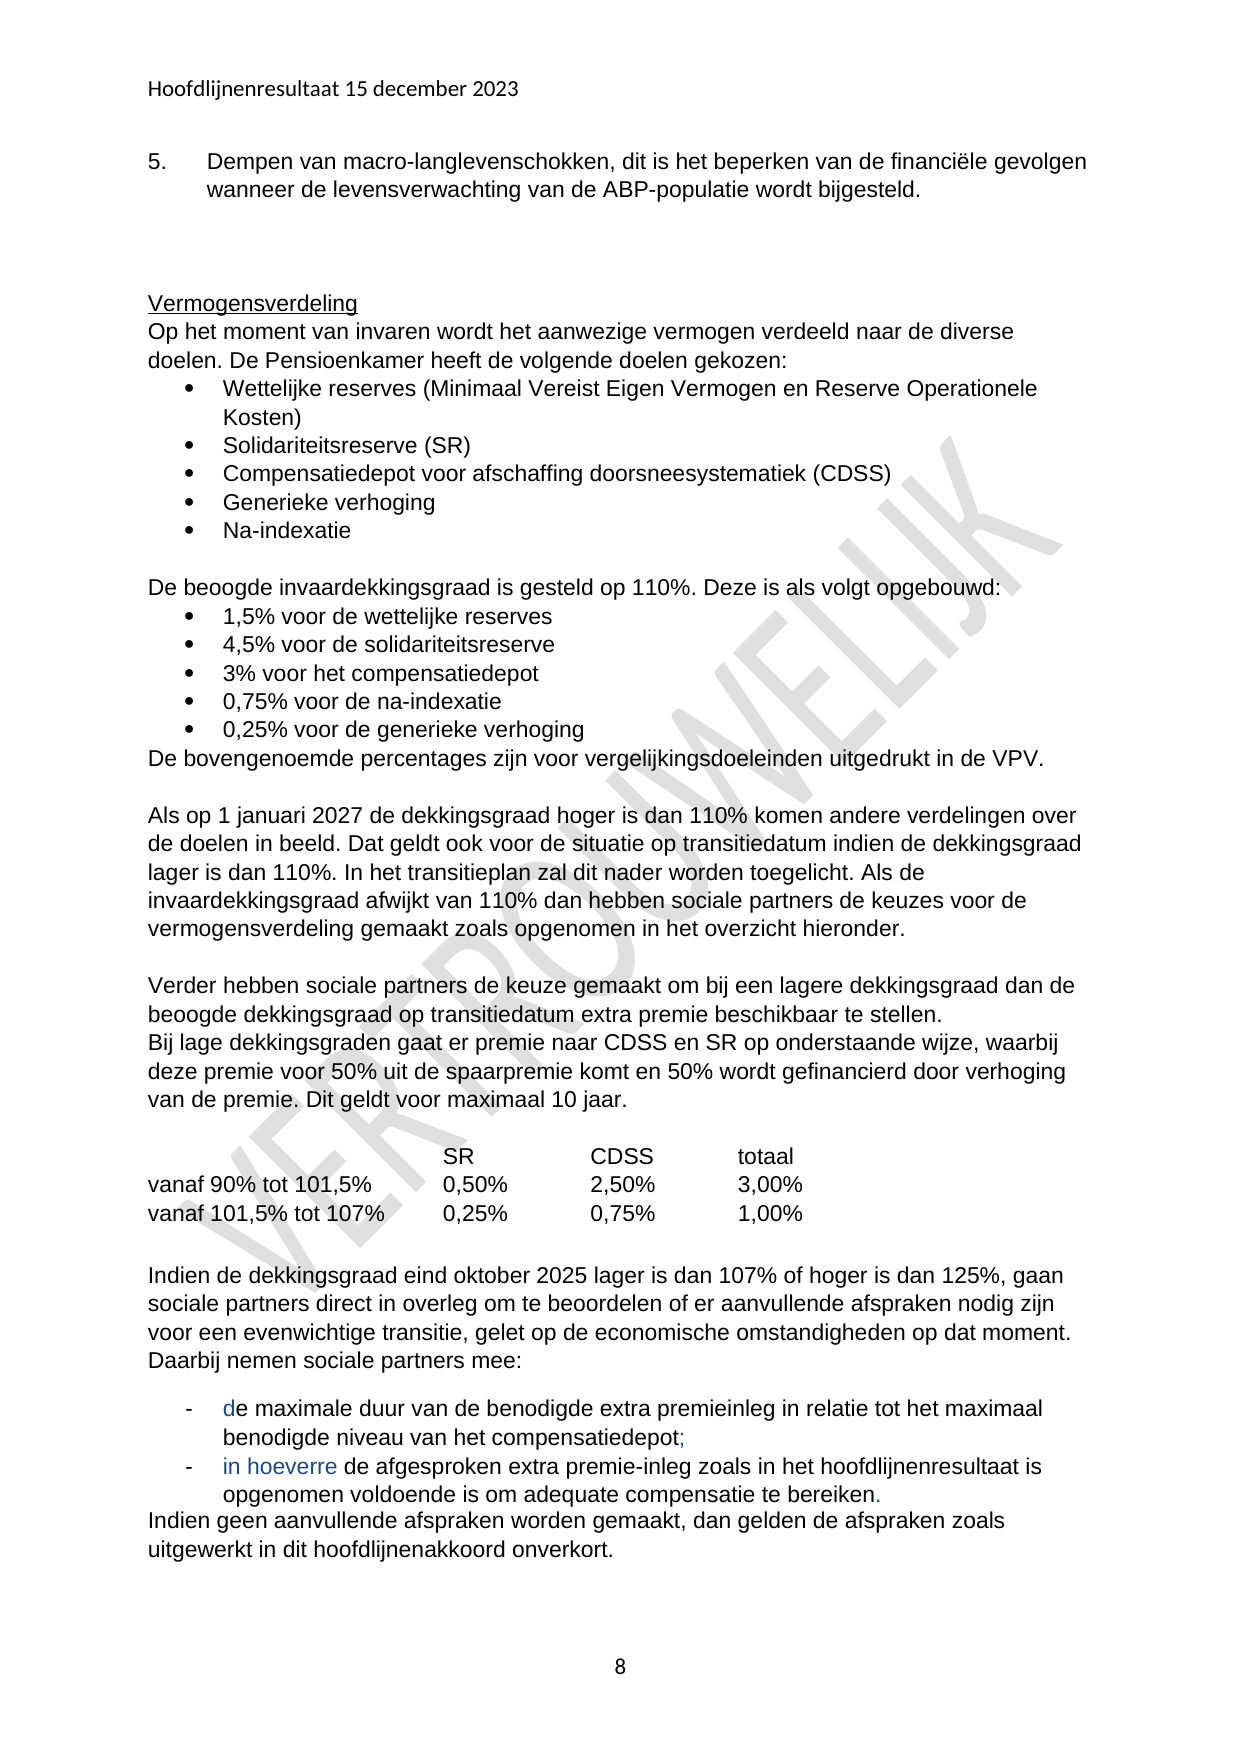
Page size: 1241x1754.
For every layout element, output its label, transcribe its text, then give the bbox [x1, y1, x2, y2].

list 1,5% voor de wettelijke reserves [185, 603, 1093, 629]
list Solidariteitsreserve (SR) [185, 432, 1093, 458]
text Als op 1 januari 2027 de dekkingsgraad hoger is dan 110% komen andere verdelingen over de doelen in beeld. Dat geldt ook voor de situatie op transitiedatum indien de dekkingsgraad lager is dan 110%. In het transitieplan zal dit nader worden toegelicht. Als de invaardekkingsgraad afwijkt van 110% dan hebben sociale partners de keuzes voor de vermogensverdeling gemaakt zoals opgenomen in het overzicht hieronder. [148, 773, 1093, 942]
list 0,25% voor de generieke verhoging [185, 716, 1093, 743]
list Wettelijke reserves (Minimaal Vereist Eigen Vermogen en Reserve Operationele Kosten) [185, 375, 1093, 430]
text Indien geen aanvullende afspraken worden gemaakt, dan gelden de afspraken zoals uitgewerkt in dit hoofdlijnenakkoord onverkort. [148, 1507, 1093, 1562]
list Na-indexatie [185, 517, 1093, 544]
text Indien de dekkingsgraad eind oktober 2025 lager is dan 107% of hoger is dan 125%, gaan sociale partners direct in overleg om te beoordelen of er aanvullende afspraken nodig zijn voor een evenwichtige transitie, gelet op de economische omstandigheden op dat moment. Daarbij nemen sociale partners mee: [148, 1262, 1093, 1373]
list in hoeverre de afgesproken extra premie-inleg zoals in het hoofdlijnenresultaat is opgenomen voldoende is om adequate compensatie te bereiken. [185, 1450, 1093, 1507]
text De beoogde invaardekkingsgraad is gesteld op 110%. Deze is als volgt opgebouwd: [148, 574, 1093, 601]
text Bij lage dekkingsgraden gaat er premie naar CDSS en SR op onderstaande wijze, waarbij deze premie voor 50% uit de spaarpremie komt en 50% wordt gefinancierd door verhoging van de premie. Dit geldt voor maximaal 10 jaar. [148, 1029, 1093, 1112]
list de maximale duur van de benodigde extra premieinleg in relatie tot het maximaal benodigde niveau van het compensatiedepot; [185, 1392, 1093, 1450]
text De bovengenoemde percentages zijn voor vergelijkingsdoeleinden uitgedrukt in de VPV. [148, 745, 1093, 771]
list 3% voor het compensatiedepot [185, 659, 1093, 686]
text Vermogensverdeling [148, 290, 1093, 316]
list Generieke verhoging [185, 489, 1093, 515]
list 0,75% voor de na-indexatie [185, 688, 1093, 714]
list Compensatiedepot voor afschaffing doorsneesystematiek (CDSS) [185, 460, 1093, 487]
text SR CDSS totaal [369, 1143, 1093, 1169]
list 4,5% voor de solidariteitsreserve [185, 631, 1093, 657]
list Dempen van macro-langlevenschokken, dit is het beperken van de financiële gevolgen wanneer de levensverwachting van de ABP-populatie wordt bijgesteld. [148, 148, 1093, 202]
text vanaf 90% tot 101,5% 0,50% 2,50% 3,00% vanaf 101,5% tot 107% 0,25% 0,75% 1,00% [148, 1171, 1093, 1226]
text Verder hebben sociale partners de keuze gemaakt om bij een lagere dekkingsgraad dan de beoogde dekkingsgraad op transitiedatum extra premie beschikbaar te stellen. [148, 944, 1093, 1027]
text Op het moment van invaren wordt het aanwezige vermogen verdeeld naar de diverse doelen. De Pensioenkamer heeft de volgende doelen gekozen: [148, 318, 1093, 373]
